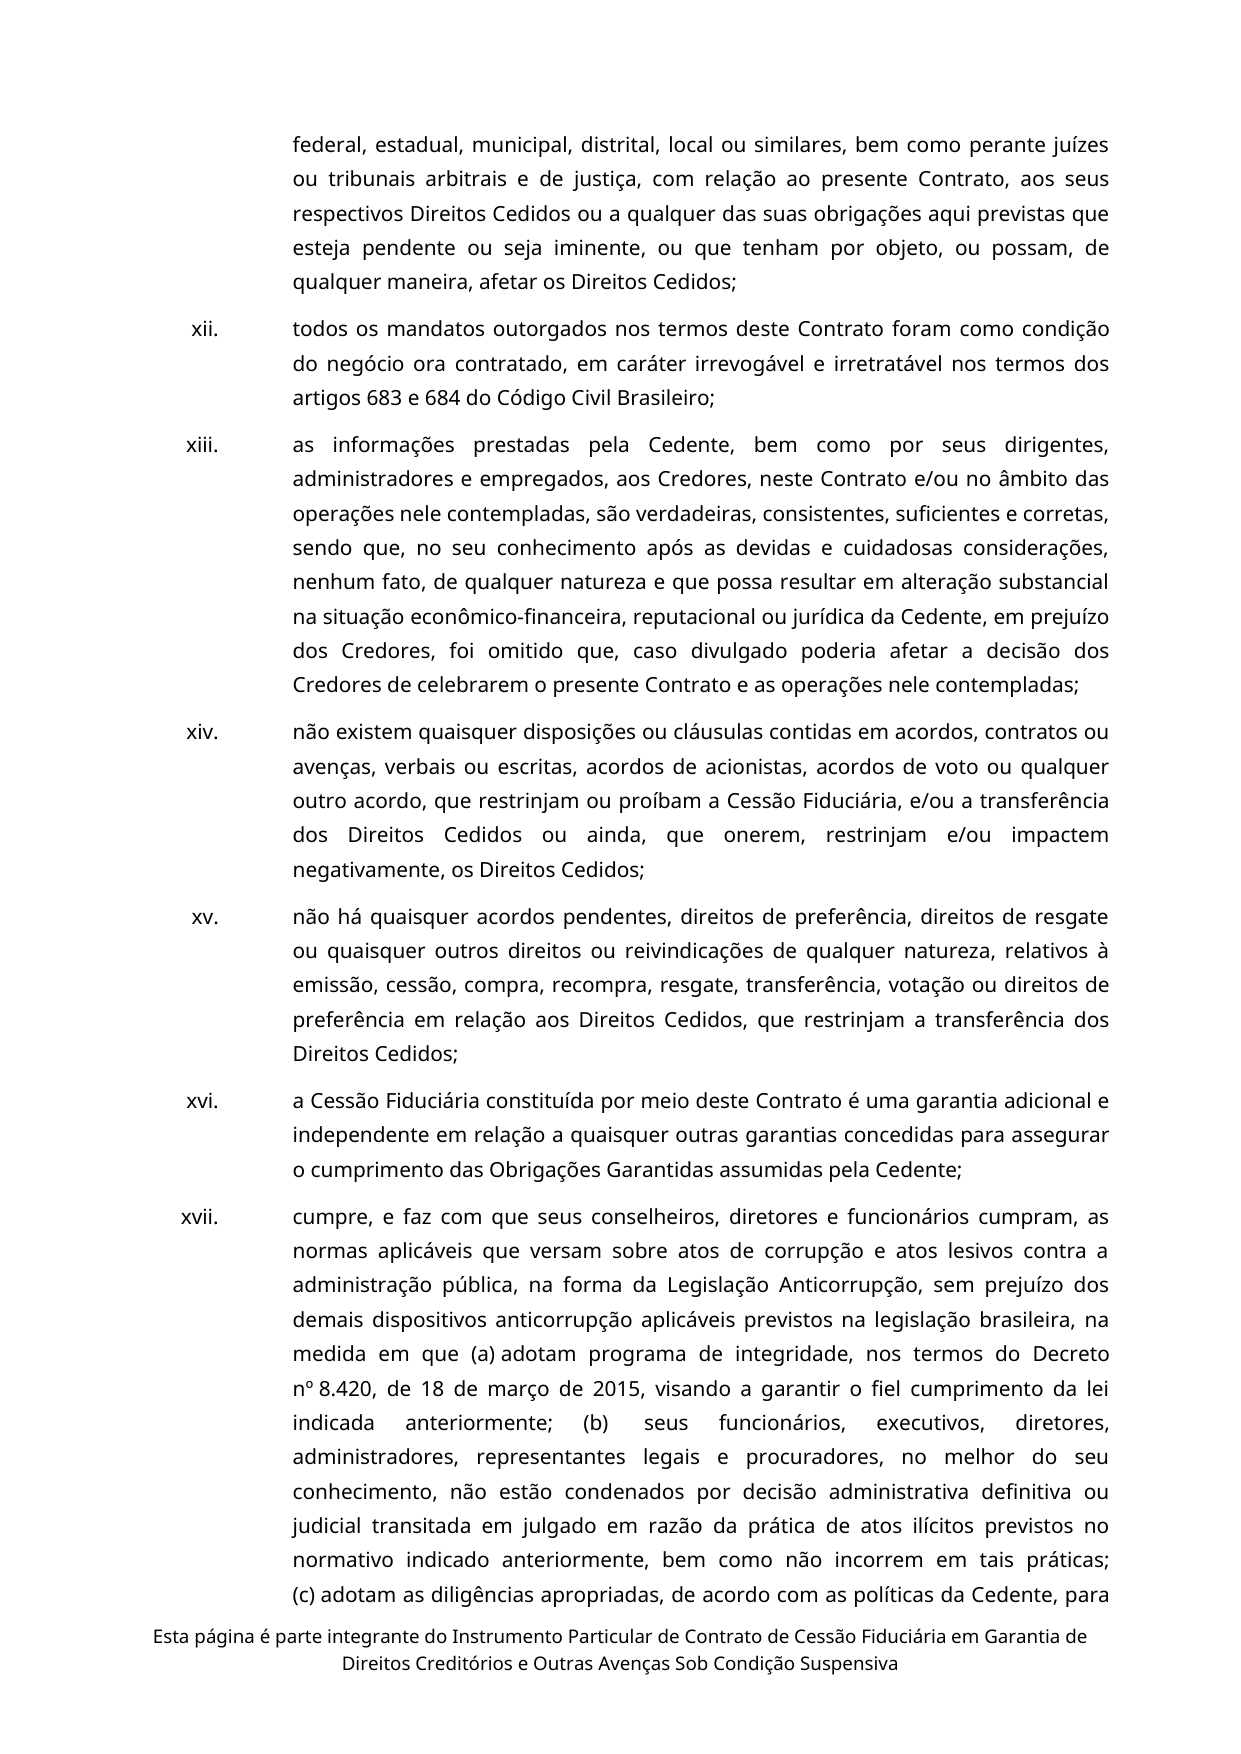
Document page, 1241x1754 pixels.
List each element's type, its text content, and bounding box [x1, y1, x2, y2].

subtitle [218, 130, 1110, 296]
subtitle as informações prestadas pela Cedente, bem como por seus dirigentes, administradores e empregados, aos Credores, neste Contrato e/ou no âmbito das operações nele contempladas, são verdadeiras, consistentes, suficientes e corretas, sendo que, no seu conhecimento após as devidas e cuidadosas considerações, nenhum fato, de qualquer natureza e que possa resultar em alteração substancial na situação econômico-financeira, reputacional ou jurídica da Cedente, em prejuízo dos Credores, foi omitido que, caso divulgado poderia afetar a decisão dos Credores de celebrarem o presente Contrato e as operações nele contempladas; [218, 430, 1110, 699]
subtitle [218, 1202, 1110, 1608]
subtitle todos os mandatos outorgados nos termos deste Contrato foram como condição do negócio ora contratado, em caráter irrevogável e irretratável nos termos dos artigos 683 e 684 do Código Civil Brasileiro; [218, 314, 1110, 411]
subtitle não há quaisquer acordos pendentes, direitos de preferência, direitos de resgate ou quaisquer outros direitos ou reivindicações de qualquer natureza, relativos à emissão, cessão, compra, recompra, resgate, transferência, votação ou direitos de preferência em relação aos Direitos Cedidos, que restrinjam a transferência dos Direitos Cedidos; [218, 902, 1110, 1068]
subtitle não existem quaisquer disposições ou cláusulas contidas em acordos, contratos ou avenças, verbais ou escritas, acordos de acionistas, acordos de voto ou qualquer outro acordo, que restrinjam ou proíbam a Cessão Fiduciária, e/ou a transferência dos Direitos Cedidos ou ainda, que onerem, restrinjam e/ou impactem negativamente, os Direitos Cedidos; [218, 717, 1110, 883]
subtitle a Cessão Fiduciária constituída por meio deste Contrato é uma garantia adicional e independente em relação a quaisquer outras garantias concedidas para assegurar o cumprimento das Obrigações Garantidas assumidas pela Cedente; [218, 1086, 1110, 1183]
